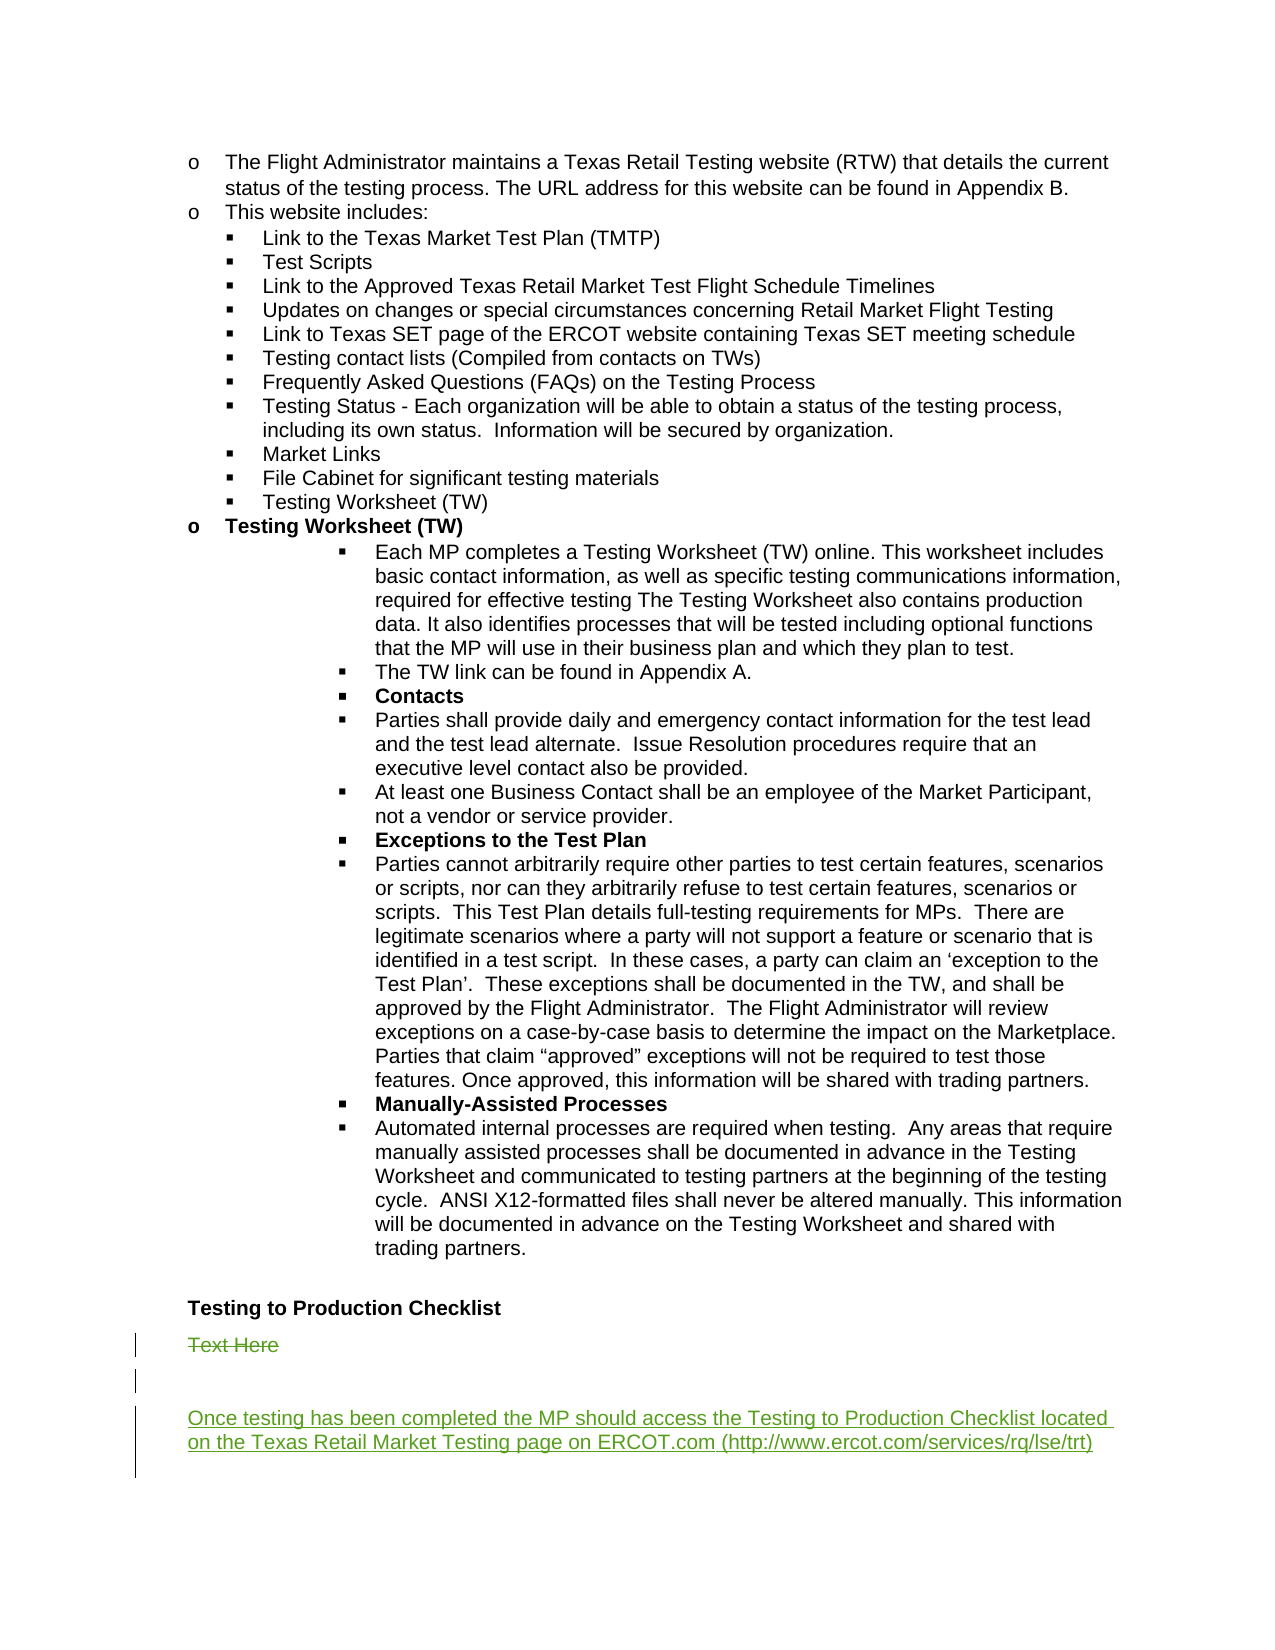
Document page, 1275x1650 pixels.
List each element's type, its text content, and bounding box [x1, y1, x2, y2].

list Parties shall provide daily and emergency contact information for the test lead and the test lead alternate. Issue Resolution procedures require that an executive level contact also be provided. [337, 708, 1125, 780]
list Each MP completes a Testing Worksheet (TW) online. This worksheet includes basic contact information, as well as specific testing communications information, required for effective testing The Testing Worksheet also contains production data. It also identifies processes that will be tested including optional functions that the MP will use in their business plan and which they plan to test. [337, 540, 1125, 660]
list Testing Worksheet (TW) [187, 514, 1125, 540]
list Test Scripts [225, 250, 1125, 274]
list Contacts [337, 684, 1125, 708]
list Automated internal processes are required when testing. Any areas that require manually assisted processes shall be documented in advance in the Testing Worksheet and communicated to testing partners at the beginning of the testing cycle. ANSI X12-formatted files shall never be altered manually. This information will be documented in advance on the Testing Worksheet and shared with trading partners. [337, 1116, 1125, 1260]
list Exceptions to the Test Plan [337, 828, 1125, 852]
list Testing Worksheet (TW) [225, 490, 1125, 514]
list Frequently Asked Questions (FAQs) on the Testing Process [225, 370, 1125, 394]
text Testing to Production Checklist [150, 1296, 1125, 1320]
list Link to the Approved Texas Retail Market Test Flight Schedule Timelines [225, 274, 1125, 298]
list Market Links [225, 442, 1125, 466]
list Testing contact lists (Compiled from contacts on TWs) [225, 346, 1125, 370]
list Updates on changes or special circumstances concerning Retail Market Flight Testing [225, 298, 1125, 322]
list The Flight Administrator maintains a Texas Retail Testing website (RTW) that details the current status of the testing process. The URL address for this website can be found in Appendix B. [187, 150, 1125, 200]
list Parties cannot arbitrarily require other parties to test certain features, scenarios or scripts, nor can they arbitrarily refuse to test certain features, scenarios or scripts. This Test Plan details full-testing requirements for MPs. There are legitimate scenarios where a party will not support a feature or scenario that is identified in a test script. In these cases, a party can claim an ‘exception to the Test Plan’. These exceptions shall be documented in the TW, and shall be approved by the Flight Administrator. The Flight Administrator will review exceptions on a case-by-case basis to determine the impact on the Marketplace. Parties that claim “approved” exceptions will not be required to test those features. Once approved, this information will be shared with trading partners. [337, 852, 1125, 1092]
list Link to the Texas Market Test Plan (TMTP) [225, 226, 1125, 250]
list Link to Texas SET page of the ERCOT website containing Texas SET meeting schedule [225, 322, 1125, 346]
list At least one Business Contact shall be an employee of the Market Participant, not a vendor or service provider. [337, 780, 1125, 828]
list Testing Status - Each organization will be able to obtain a status of the testing process, including its own status. Information will be secured by organization. [225, 394, 1125, 442]
list Manually-Assisted Processes [337, 1092, 1125, 1116]
list File Cabinet for significant testing materials [225, 466, 1125, 490]
list The TW link can be found in Appendix A. [337, 660, 1125, 684]
list This website includes: [187, 200, 1125, 226]
